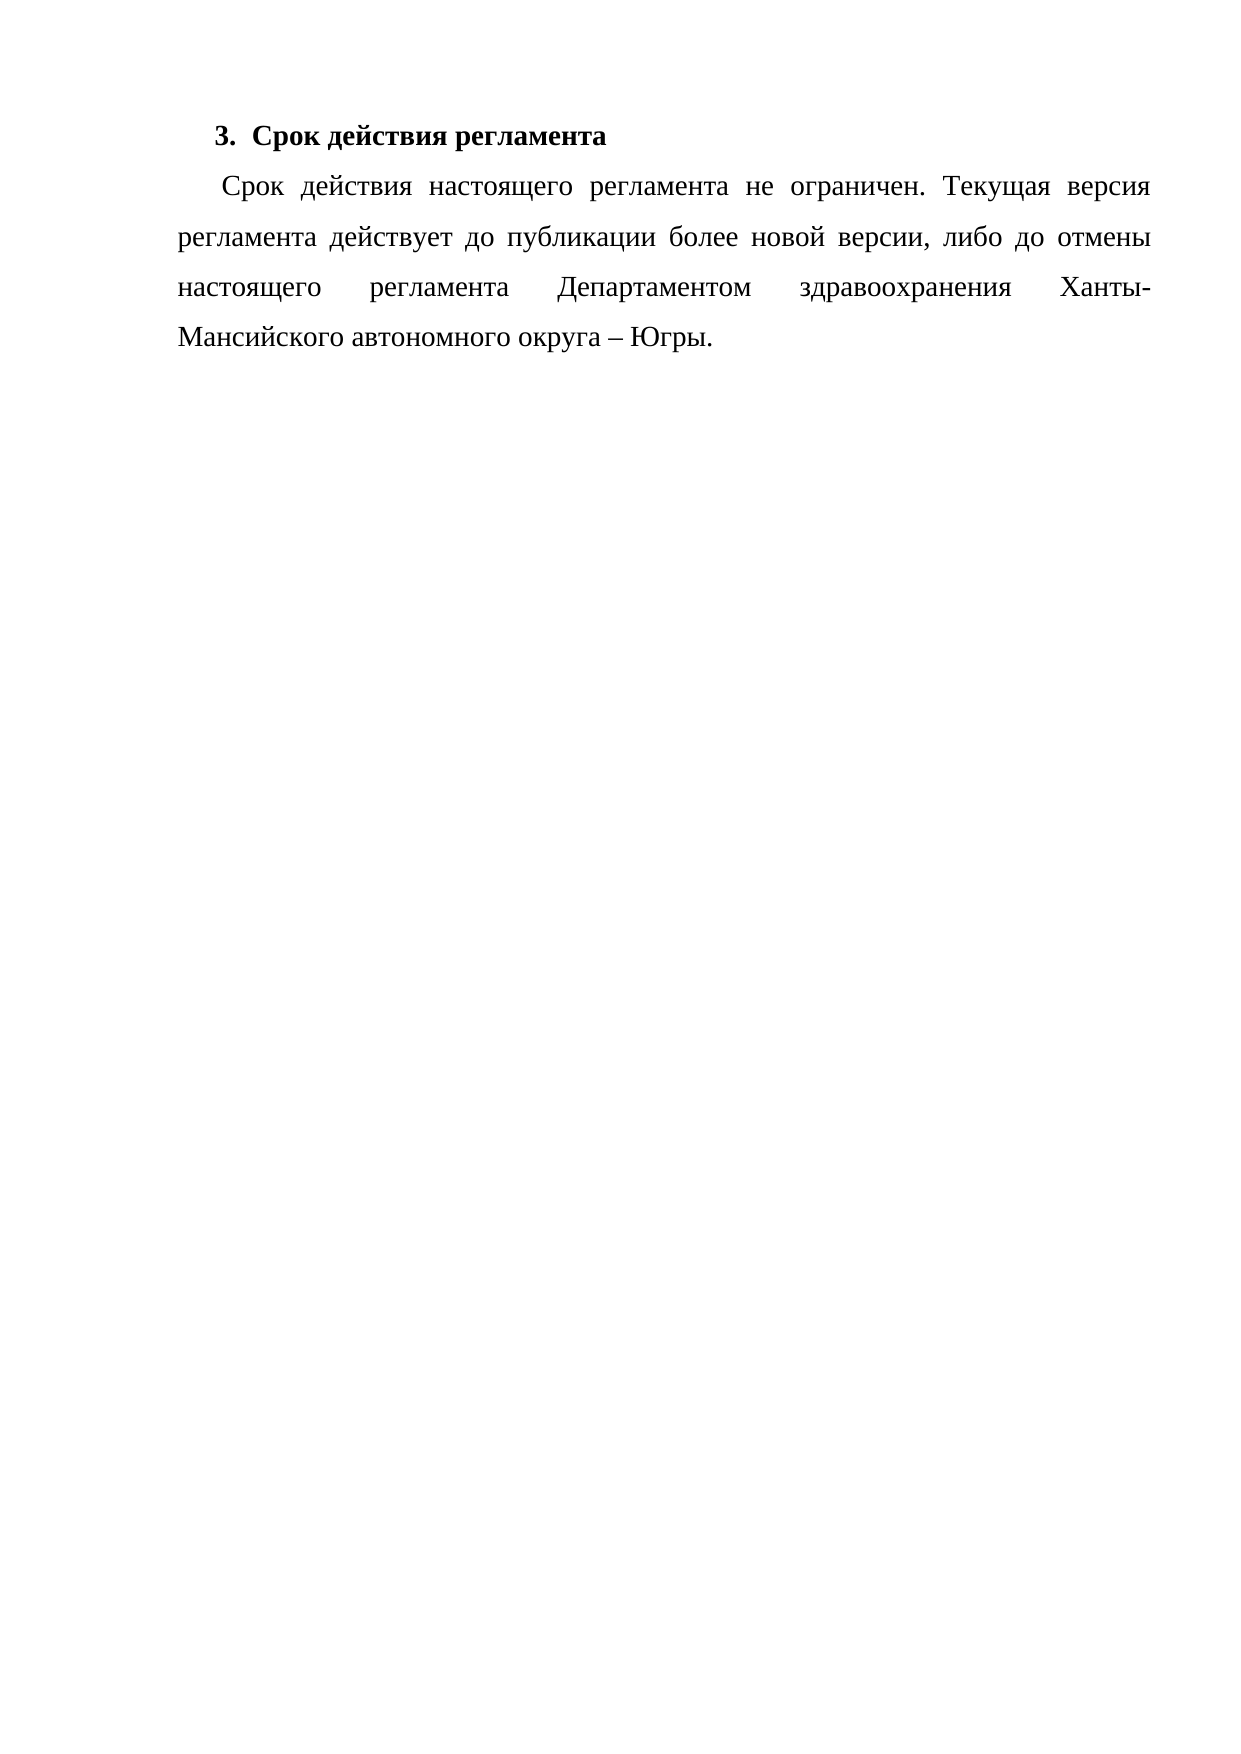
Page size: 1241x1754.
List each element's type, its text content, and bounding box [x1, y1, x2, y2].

list Срок действия регламента [214, 118, 1152, 152]
list Срок действия настоящего регламента не ограничен. Текущая версия регламента действует до публикации более новой версии, либо до отмены настоящего регламента Департаментом здравоохранения Ханты-Мансийского автономного округа – Югры. [177, 168, 1152, 353]
